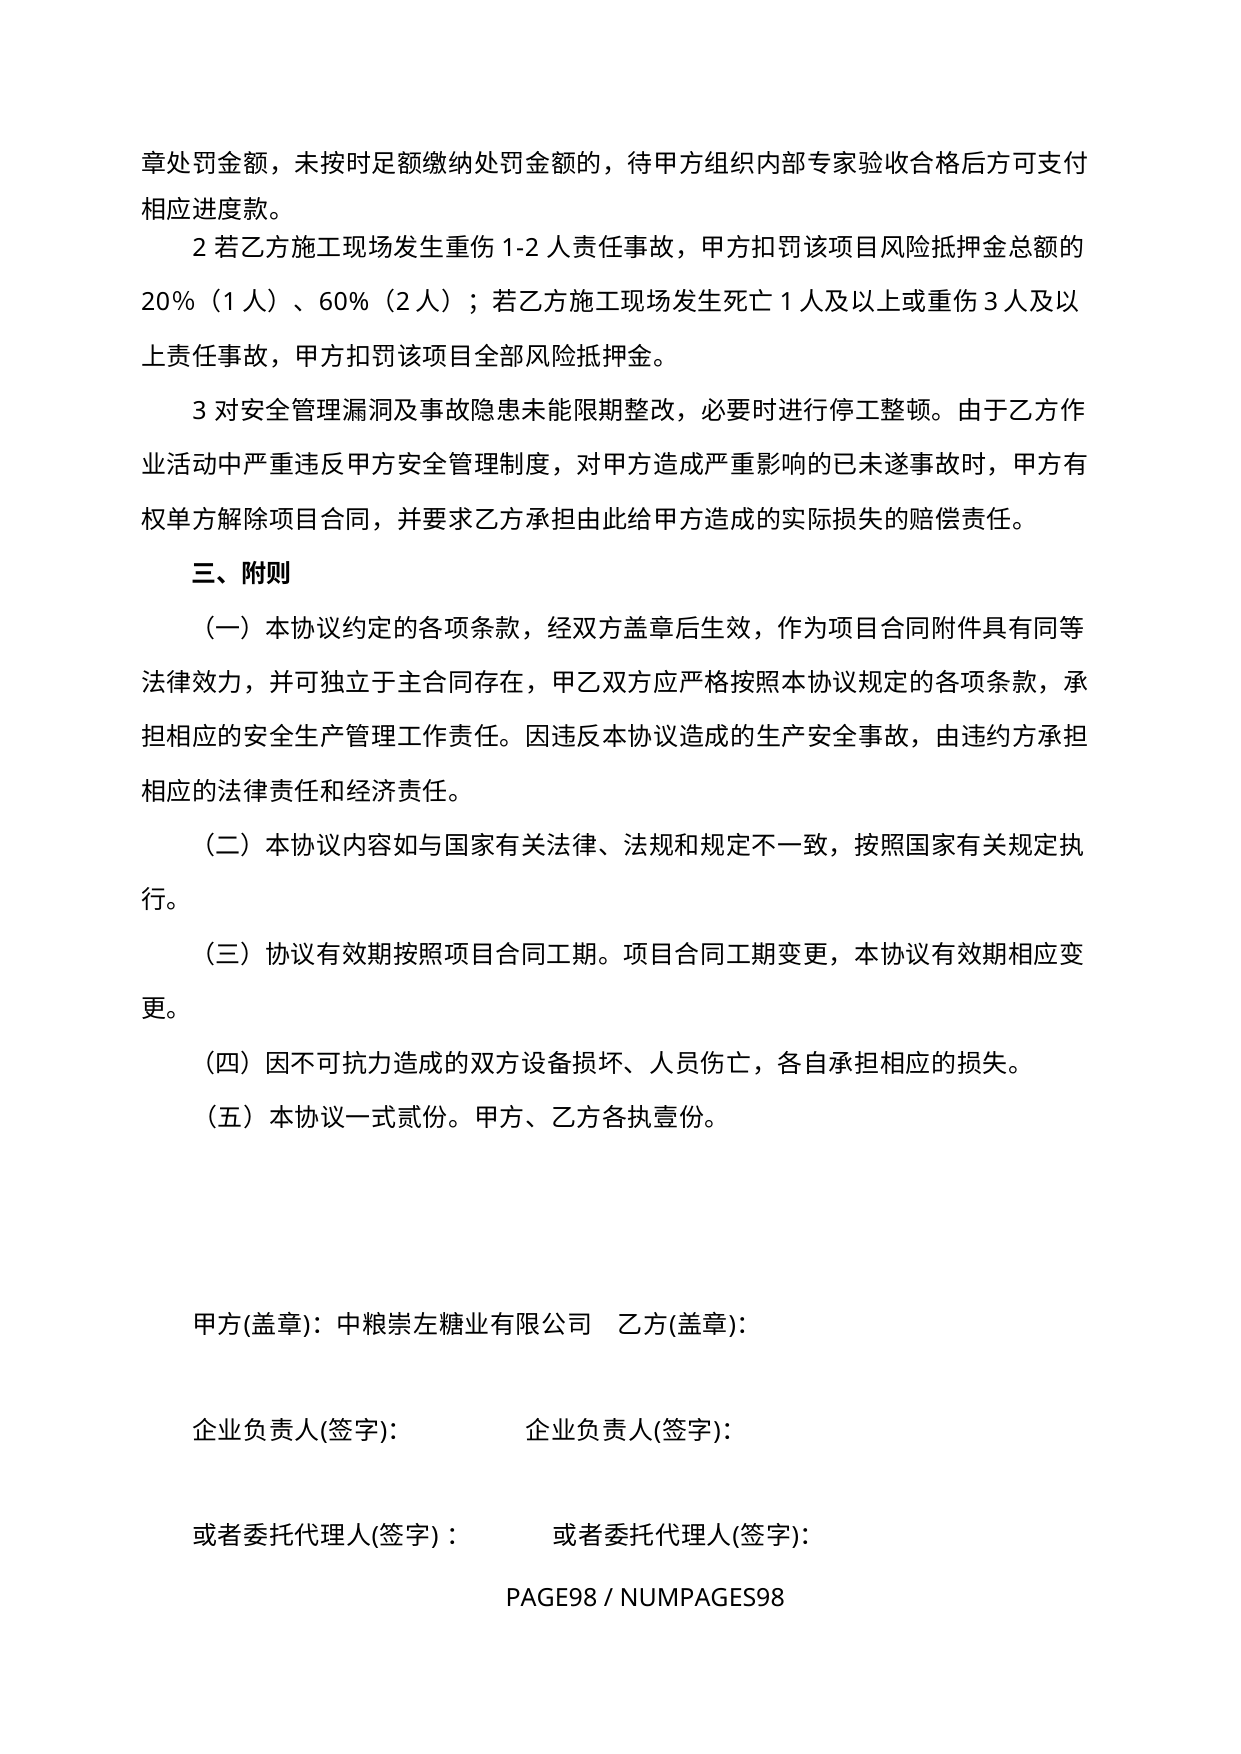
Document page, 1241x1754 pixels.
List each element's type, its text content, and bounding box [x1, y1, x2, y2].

text 2 若乙方施工现场发生重伤1-2 人责任事故，甲方扣罚该项目风险抵押金总额的20％（1人）、60%（2人）；若乙方施工现场发生死亡1人及以上或重伤3人及以上责任事故，甲方扣罚该项目全部风险抵押金。 [141, 227, 1104, 372]
text （五）本协议一式贰份。甲方、乙方各执壹份。 [141, 1097, 1104, 1134]
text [141, 136, 1104, 227]
text （一）本协议约定的各项条款，经双方盖章后生效，作为项目合同附件具有同等法律效力，并可独立于主合同存在，甲乙双方应严格按照本协议规定的各项条款，承担相应的安全生产管理工作责任。因违反本协议造成的生产安全事故，由违约方承担相应的法律责任和经济责任。 [141, 608, 1104, 807]
text 或者委托代理人(签字) ： 或者委托代理人(签字)： [141, 1516, 1104, 1552]
text （三）协议有效期按照项目合同工期。项目合同工期变更，本协议有效期相应变更。 [141, 934, 1104, 1025]
text 企业负责人(签字)： 企业负责人(签字)： [141, 1410, 1104, 1447]
text 三、附则 [141, 554, 1104, 590]
text 甲方(盖章)：中粮崇左糖业有限公司 乙方(盖章)： [141, 1305, 1104, 1341]
text （四）因不可抗力造成的双方设备损坏、人员伤亡，各自承担相应的损失。 [141, 1043, 1104, 1079]
text （二）本协议内容如与国家有关法律、法规和规定不一致，按照国家有关规定执行。 [141, 826, 1104, 916]
text 3 对安全管理漏洞及事故隐患未能限期整改，必要时进行停工整顿。由于乙方作业活动中严重违反甲方安全管理制度，对甲方造成严重影响的已未遂事故时，甲方有权单方解除项目合同，并要求乙方承担由此给甲方造成的实际损失的赔偿责任。 [141, 391, 1104, 536]
